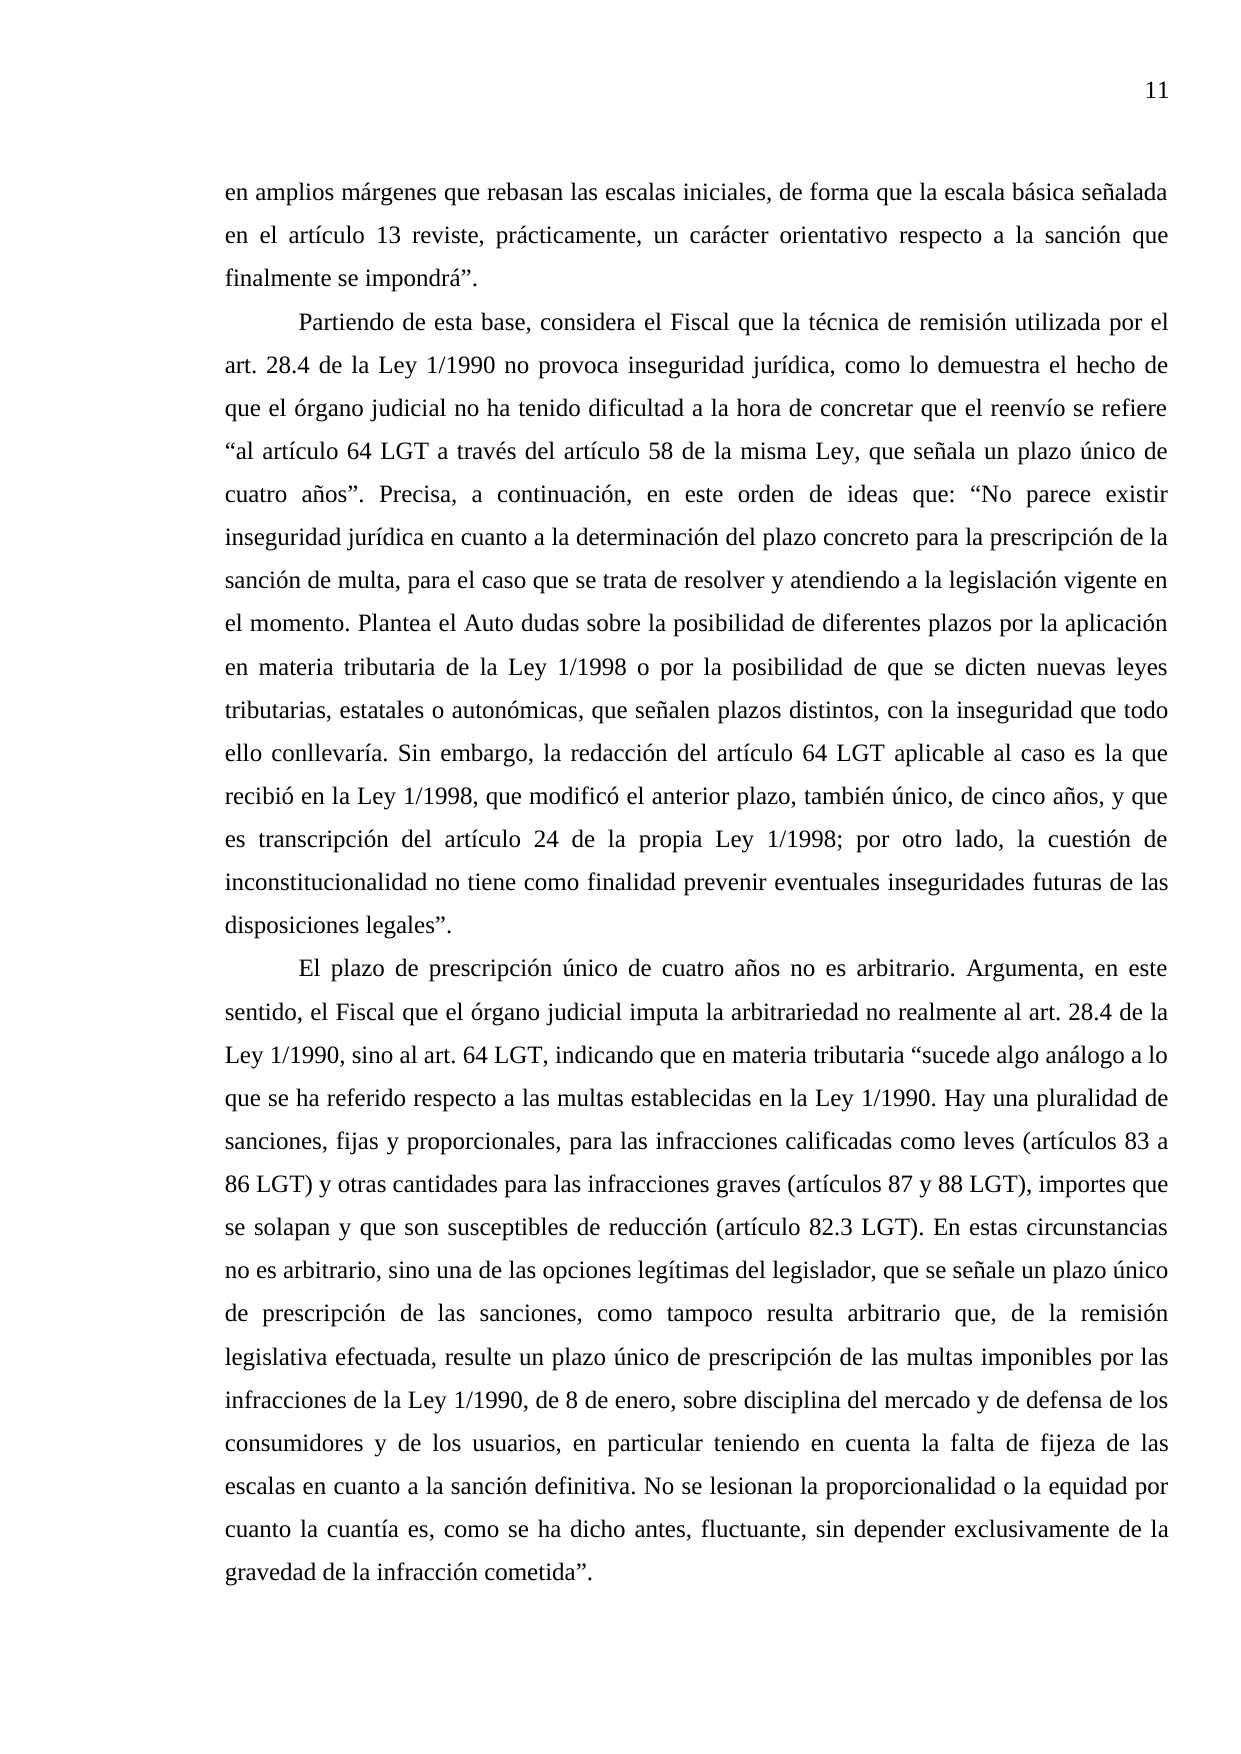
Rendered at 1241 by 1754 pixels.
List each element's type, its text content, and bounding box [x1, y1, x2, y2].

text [224, 177, 1169, 292]
text Partiendo de esta base, considera el Fiscal que la técnica de remisión utilizada por el art. 28.4 de la Ley 1/1990 no provoca inseguridad jurídica, como lo demuestra el hecho de que el órgano judicial no ha tenido dificultad a la hora de concretar que el reenvío se refiere “al artículo 64 LGT a través del artículo 58 de la misma Ley, que señala un plazo único de cuatro años”. Precisa, a continuación, en este orden de ideas que: “No parece existir inseguridad jurídica en cuanto a la determinación del plazo concreto para la prescripción de la sanción de multa, para el caso que se trata de resolver y atendiendo a la legislación vigente en el momento. Plantea el Auto dudas sobre la posibilidad de diferentes plazos por la aplicación en materia tributaria de la Ley 1/1998 o por la posibilidad de que se dicten nuevas leyes tributarias, estatales o autonómicas, que señalen plazos distintos, con la inseguridad que todo ello conllevaría. Sin embargo, la redacción del artículo 64 LGT aplicable al caso es la que recibió en la Ley 1/1998, que modificó el anterior plazo, también único, de cinco años, y que es transcripción del artículo 24 de la propia Ley 1/1998; por otro lado, la cuestión de inconstitucionalidad no tiene como finalidad prevenir eventuales inseguridades futuras de las disposiciones legales”. [224, 307, 1169, 939]
text El plazo de prescripción único de cuatro años no es arbitrario. Argumenta, en este sentido, el Fiscal que el órgano judicial imputa la arbitrariedad no realmente al art. 28.4 de la Ley 1/1990, sino al art. 64 LGT, indicando que en materia tributaria “sucede algo análogo a lo que se ha referido respecto a las multas establecidas en la Ley 1/1990. Hay una pluralidad de sanciones, fijas y proporcionales, para las infracciones calificadas como leves (artículos 83 a 86 LGT) y otras cantidades para las infracciones graves (artículos 87 y 88 LGT), importes que se solapan y que son susceptibles de reducción (artículo 82.3 LGT). En estas circunstancias no es arbitrario, sino una de las opciones legítimas del legislador, que se señale un plazo único de prescripción de las sanciones, como tampoco resulta arbitrario que, de la remisión legislativa efectuada, resulte un plazo único de prescripción de las multas imponibles por las infracciones de la Ley 1/1990, de 8 de enero, sobre disciplina del mercado y de defensa de los consumidores y de los usuarios, en particular teniendo en cuenta la falta de fijeza de las escalas en cuanto a la sanción definitiva. No se lesionan la proporcionalidad o la equidad por cuanto la cuantía es, como se ha dicho antes, fluctuante, sin depender exclusivamente de la gravedad de la infracción cometida”. [224, 953, 1169, 1586]
